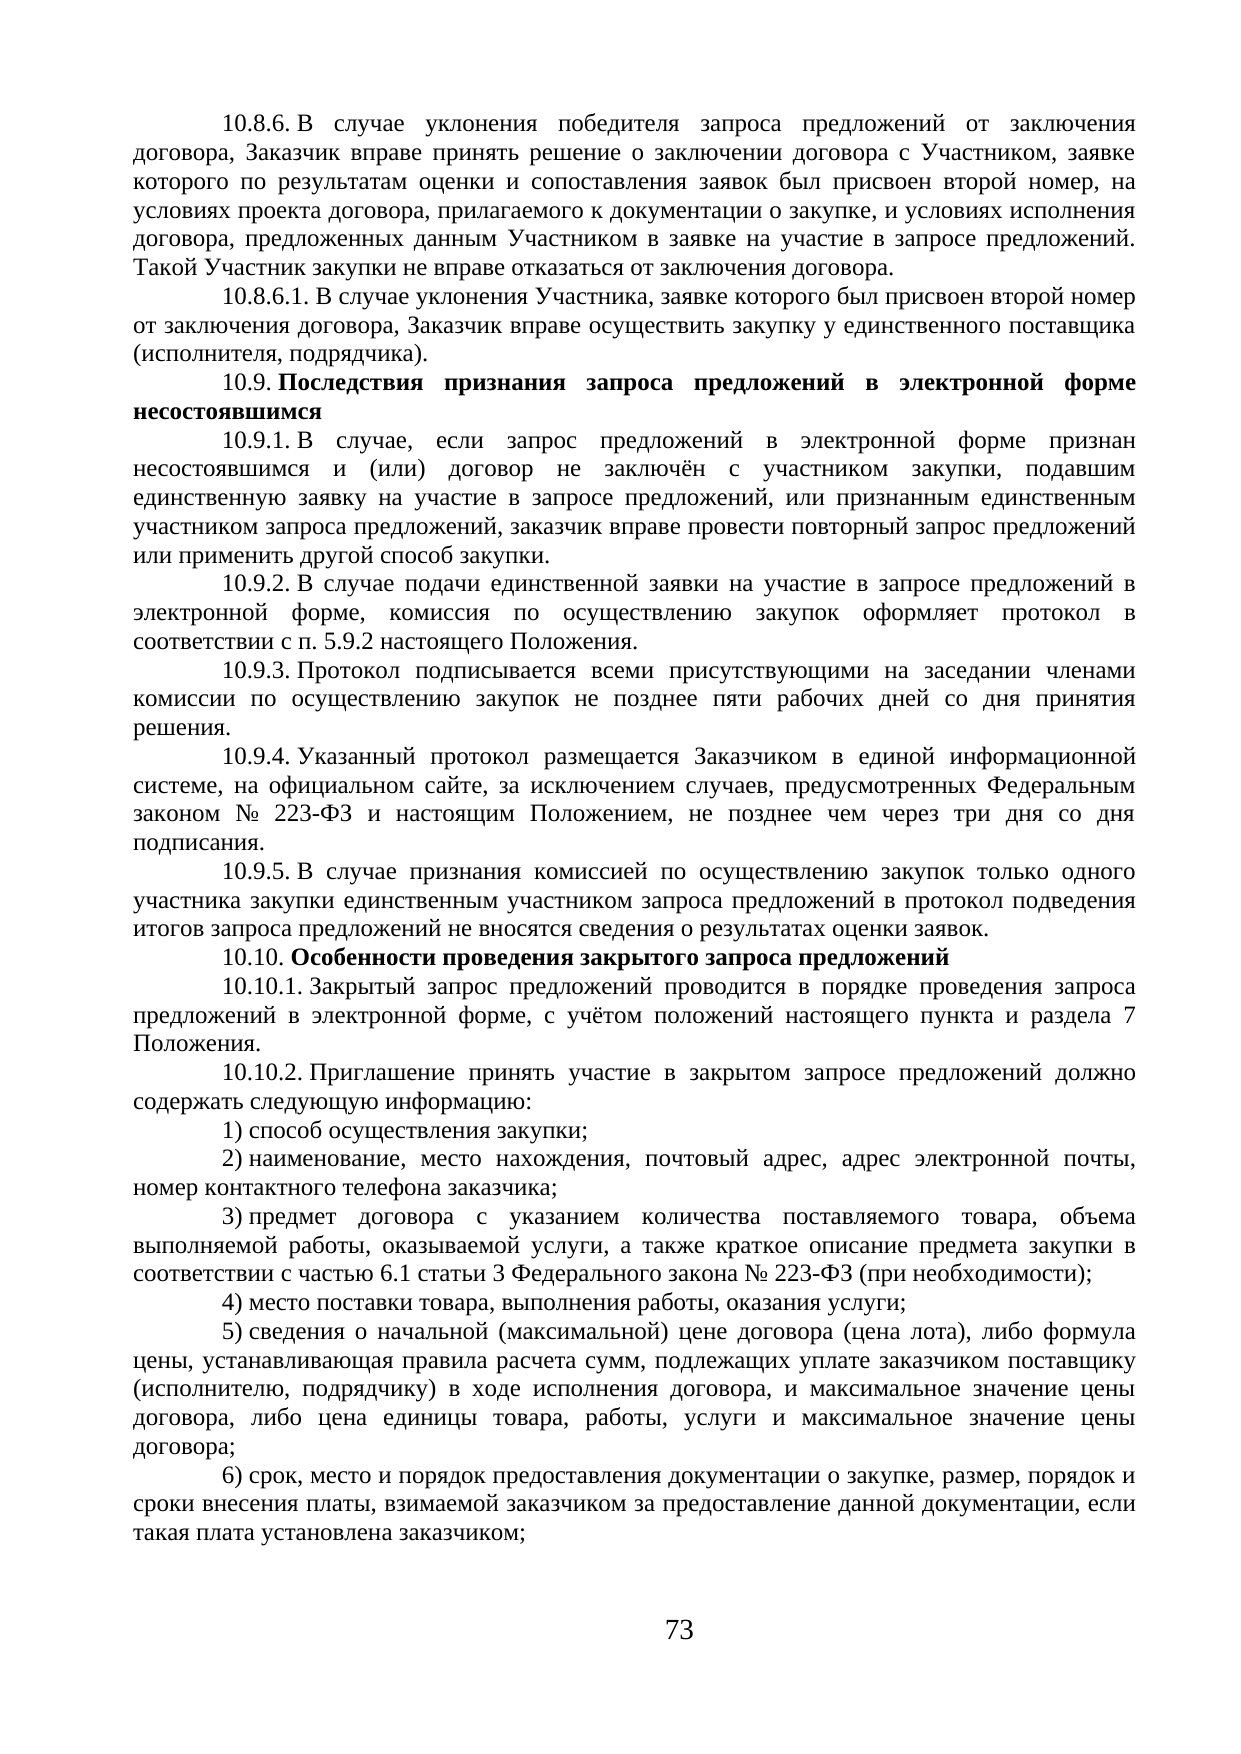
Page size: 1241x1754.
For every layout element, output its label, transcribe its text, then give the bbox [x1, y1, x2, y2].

list сведения о начальной (максимальной) цене договора (цена лота), либо формула цены, устанавливающая правила расчета сумм, подлежащих уплате заказчиком поставщику (исполнителю, подрядчику) в ходе исполнения договора, и максимальное значение цены договора, либо цена единицы товара, работы, услуги и максимальное значение цены договора; [133, 1316, 1137, 1460]
list Закрытый запрос предложений проводится в порядке проведения запроса предложений в электронной форме, с учётом положений настоящего пункта и раздела 7 Положения. [133, 971, 1137, 1057]
list Протокол подписывается всеми присутствующими на заседании членами комиссии по осуществлению закупок не позднее пяти рабочих дней со дня принятия решения. [133, 655, 1137, 741]
list способ осуществления закупки; [133, 1115, 1137, 1143]
subtitle Особенности проведения закрытого запроса предложений [133, 942, 1137, 971]
list В случае признания комиссией по осуществлению закупок только одного участника закупки единственным участником запроса предложений в протокол подведения итогов запроса предложений не вносятся сведения о результатах оценки заявок. [133, 856, 1137, 942]
list предмет договора с указанием количества поставляемого товара, объема выполняемой работы, оказываемой услуги, а также краткое описание предмета закупки в соответствии с частью 6.1 статьи 3 Федерального закона № 223-ФЗ (при необходимости); [133, 1201, 1137, 1287]
list В случае уклонения Участника, заявке которого был присвоен второй номер от заключения договора, Заказчик вправе осуществить закупку у единственного поставщика (исполнителя, подрядчика). [133, 281, 1137, 367]
list срок, место и порядок предоставления документации о закупке, размер, порядок и сроки внесения платы, взимаемой заказчиком за предоставление данной документации, если такая плата установлена заказчиком; [133, 1460, 1137, 1546]
list В случае подачи единственной заявки на участие в запросе предложений в электронной форме, комиссия по осуществлению закупок оформляет протокол в соответствии с п. 5.9.2 настоящего Положения. [133, 568, 1137, 655]
list В случае, если запрос предложений в электронной форме признан несостоявшимся и (или) договор не заключён с участником закупки, подавшим единственную заявку на участие в запросе предложений, или признанным единственным участником запроса предложений, заказчик вправе провести повторный запрос предложений или применить другой способ закупки. [133, 425, 1137, 568]
list наименование, место нахождения, почтовый адрес, адрес электронной почты, номер контактного телефона заказчика; [133, 1143, 1137, 1201]
list Приглашение принять участие в закрытом запросе предложений должно содержать следующую информацию: [133, 1057, 1137, 1115]
list В случае уклонения победителя запроса предложений от заключения договора, Заказчик вправе принять решение о заключении договора с Участником, заявке которого по результатам оценки и сопоставления заявок был присвоен второй номер, на условиях проекта договора, прилагаемого к документации о закупке, и условиях исполнения договора, предложенных данным Участником в заявке на участие в запросе предложений. Такой Участник закупки не вправе отказаться от заключения договора. [133, 108, 1137, 281]
subtitle Последствия признания запроса предложений в электронной форме несостоявшимся [133, 367, 1137, 425]
list Указанный протокол размещается Заказчиком в единой информационной системе, на официальном сайте, за исключением случаев, предусмотренных Федеральным законом № 223-ФЗ и настоящим Положением, не позднее чем через три дня со дня подписания. [133, 741, 1137, 856]
list место поставки товара, выполнения работы, оказания услуги; [133, 1287, 1137, 1316]
